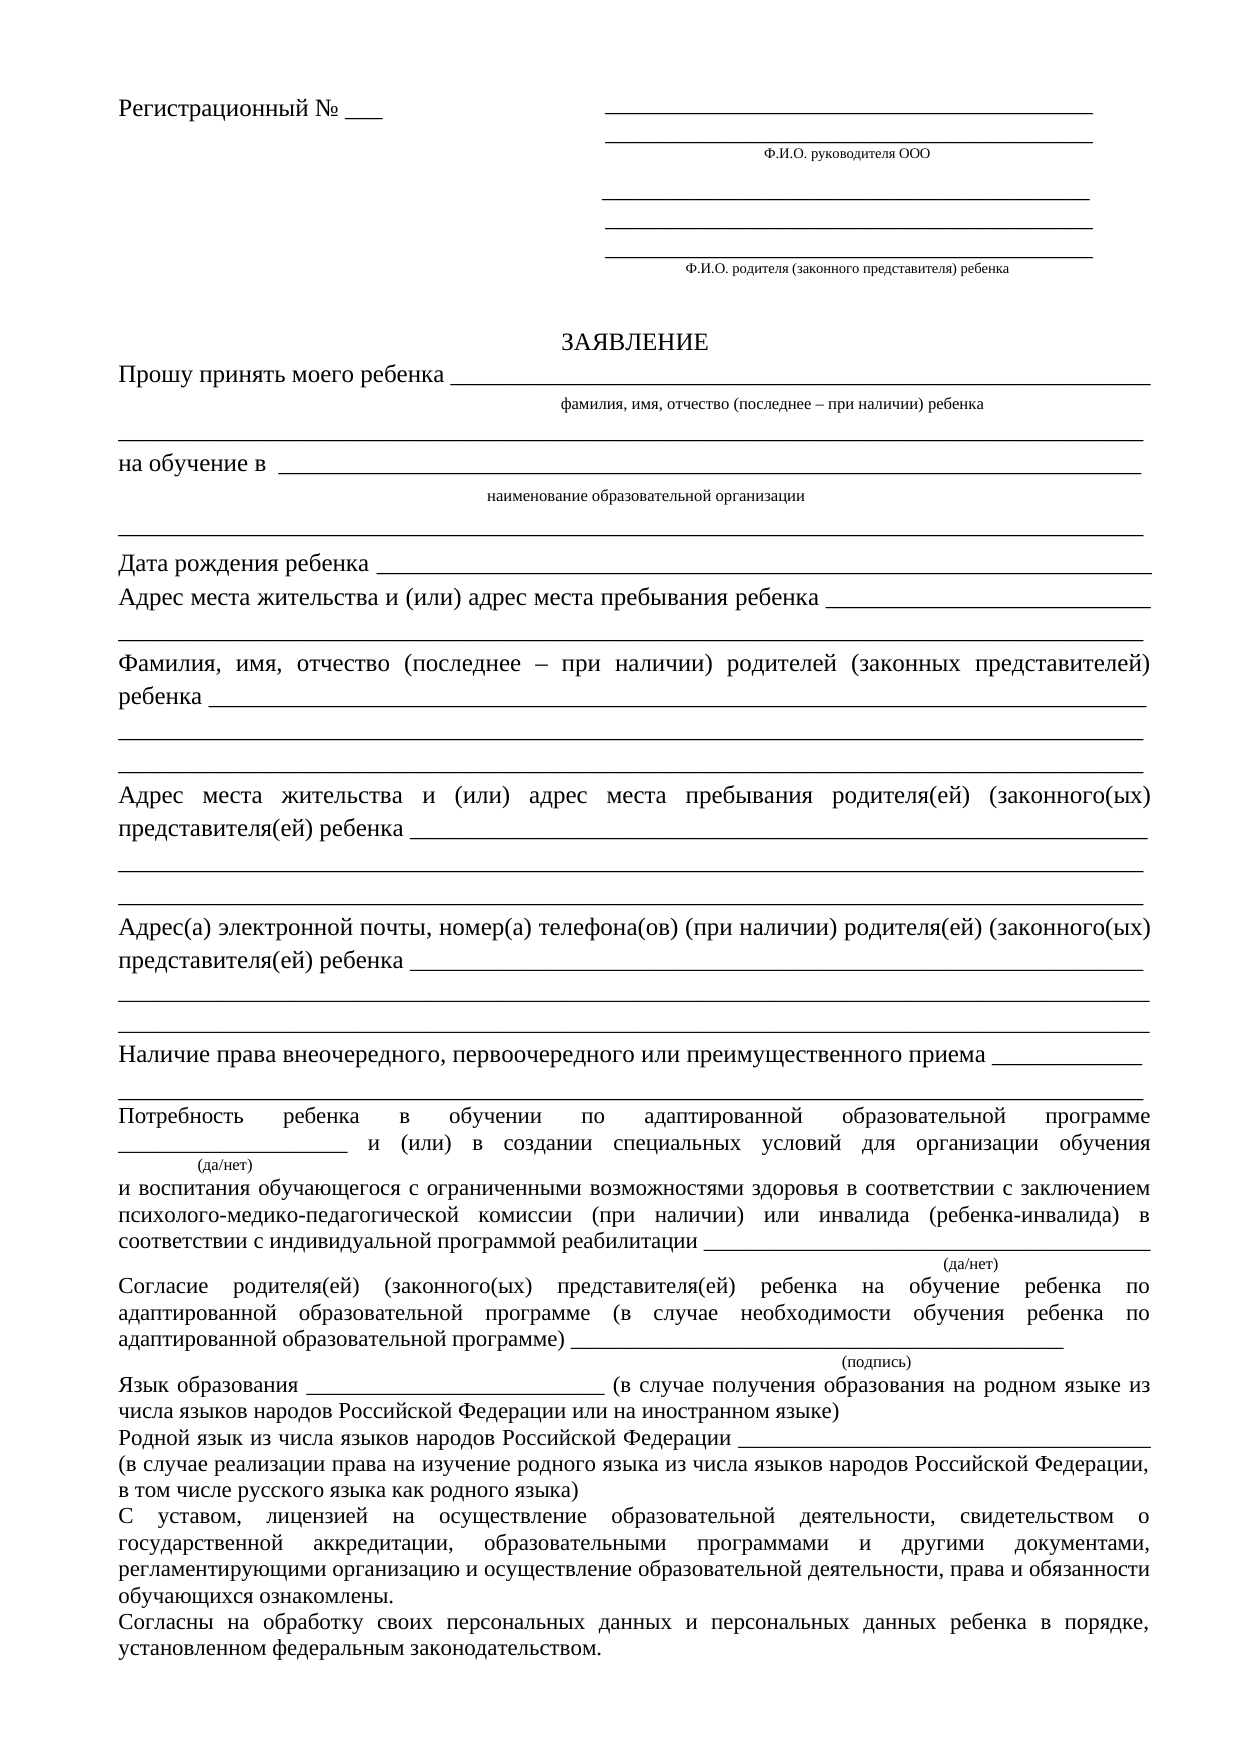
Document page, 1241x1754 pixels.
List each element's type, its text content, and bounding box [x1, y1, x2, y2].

text __________________________________________________________________________________ на обучение в _____________________________________________________________________ наименование образовательной организации [118, 415, 1152, 507]
text __________________________________________________________________________________________ [118, 978, 1152, 1005]
text Согласны на обработку своих персональных данных и персональных данных ребенка в порядке, установленном федеральным законодательством. [118, 1608, 1152, 1661]
text __________________________________________________________________________________ Дата рождения ребенка ______________________________________________________________ Адрес места жительства и (или) адрес места пребывания ребенка __________________________ __________________________________________________________________________________ Фамилия, имя, отчество (последнее – при наличии) родителей (законных представителей) ребенка ___________________________________________________________________________ ____________________________________________________________________________________________________________________________________________________________________Адрес места жительства и (или) адрес места пребывания родителя(ей) (законного(ых) представителя(ей) ребенка ___________________________________________________________ [118, 511, 1152, 842]
text __________________________________________________________________________________ [118, 1074, 1152, 1102]
text Язык образования __________________________ (в случае получения образования на родном языке из числа языков народов Российской Федерации или на иностранном языке) [118, 1371, 1152, 1423]
text Согласие родителя(ей) (законного(ых) представителя(ей) ребенка на обучение ребенка по адаптированной образовательной программе (в случае необходимости обучения ребенка по адаптированной образовательной программе) ___________________________________________ [118, 1273, 1152, 1352]
text (подпись) [118, 1352, 1152, 1371]
text Потребность ребенка в обучении по адаптированной образовательной программе ____________________ и (или) в создании специальных условий для организации обучения (да/нет) [118, 1102, 1152, 1174]
table_header Регистрационный № ___ [107, 59, 591, 289]
text и воспитания обучающегося с ограниченными возможностями здоровья в соответствии с заключением психолого-медико-педагогической комиссии (при наличии) или инвалида (ребенка-инвалида) в соответствии с индивидуальной программой реабилитации _______________________________________ [118, 1174, 1152, 1253]
text __________________________________________________________________________________________ [118, 1008, 1152, 1035]
text Прошу принять моего ребенка ________________________________________________________ фамилия, имя, отчество (последнее – при наличии) ребенка [118, 359, 1152, 415]
text ____________________________________________________________________________________________________________________________________________________________________Адрес(а) электронной почты, номер(а) телефона(ов) (при наличии) родителя(ей) (законного(ых) представителя(ей) ребенка ________________________________________________________________ [118, 846, 1152, 974]
table_header _______________________________________ _______________________________________ Ф.И.О. руководителя ООО _______________________________________ _______________________________________ _______________________________________ Ф.И.О. родителя (законного представителя) ребенка [591, 59, 1104, 289]
text Родной язык из числа языков народов Российской Федерации ____________________________________ (в случае реализации права на изучение родного языка из числа языков народов Российской Федерации, в том числе русского языка как родного языка) [118, 1423, 1152, 1503]
text (да/нет) [118, 1253, 1152, 1273]
text Наличие права внеочередного, первоочередного или преимущественного приема ____________ [118, 1039, 1152, 1067]
text ЗАЯВЛЕНИЕ [118, 327, 1152, 355]
text С уставом, лицензией на осуществление образовательной деятельности, свидетельством о государственной аккредитации, образовательными программами и другими документами, регламентирующими организацию и осуществление образовательной деятельности, права и обязанности обучающихся ознакомлены. [118, 1503, 1152, 1608]
